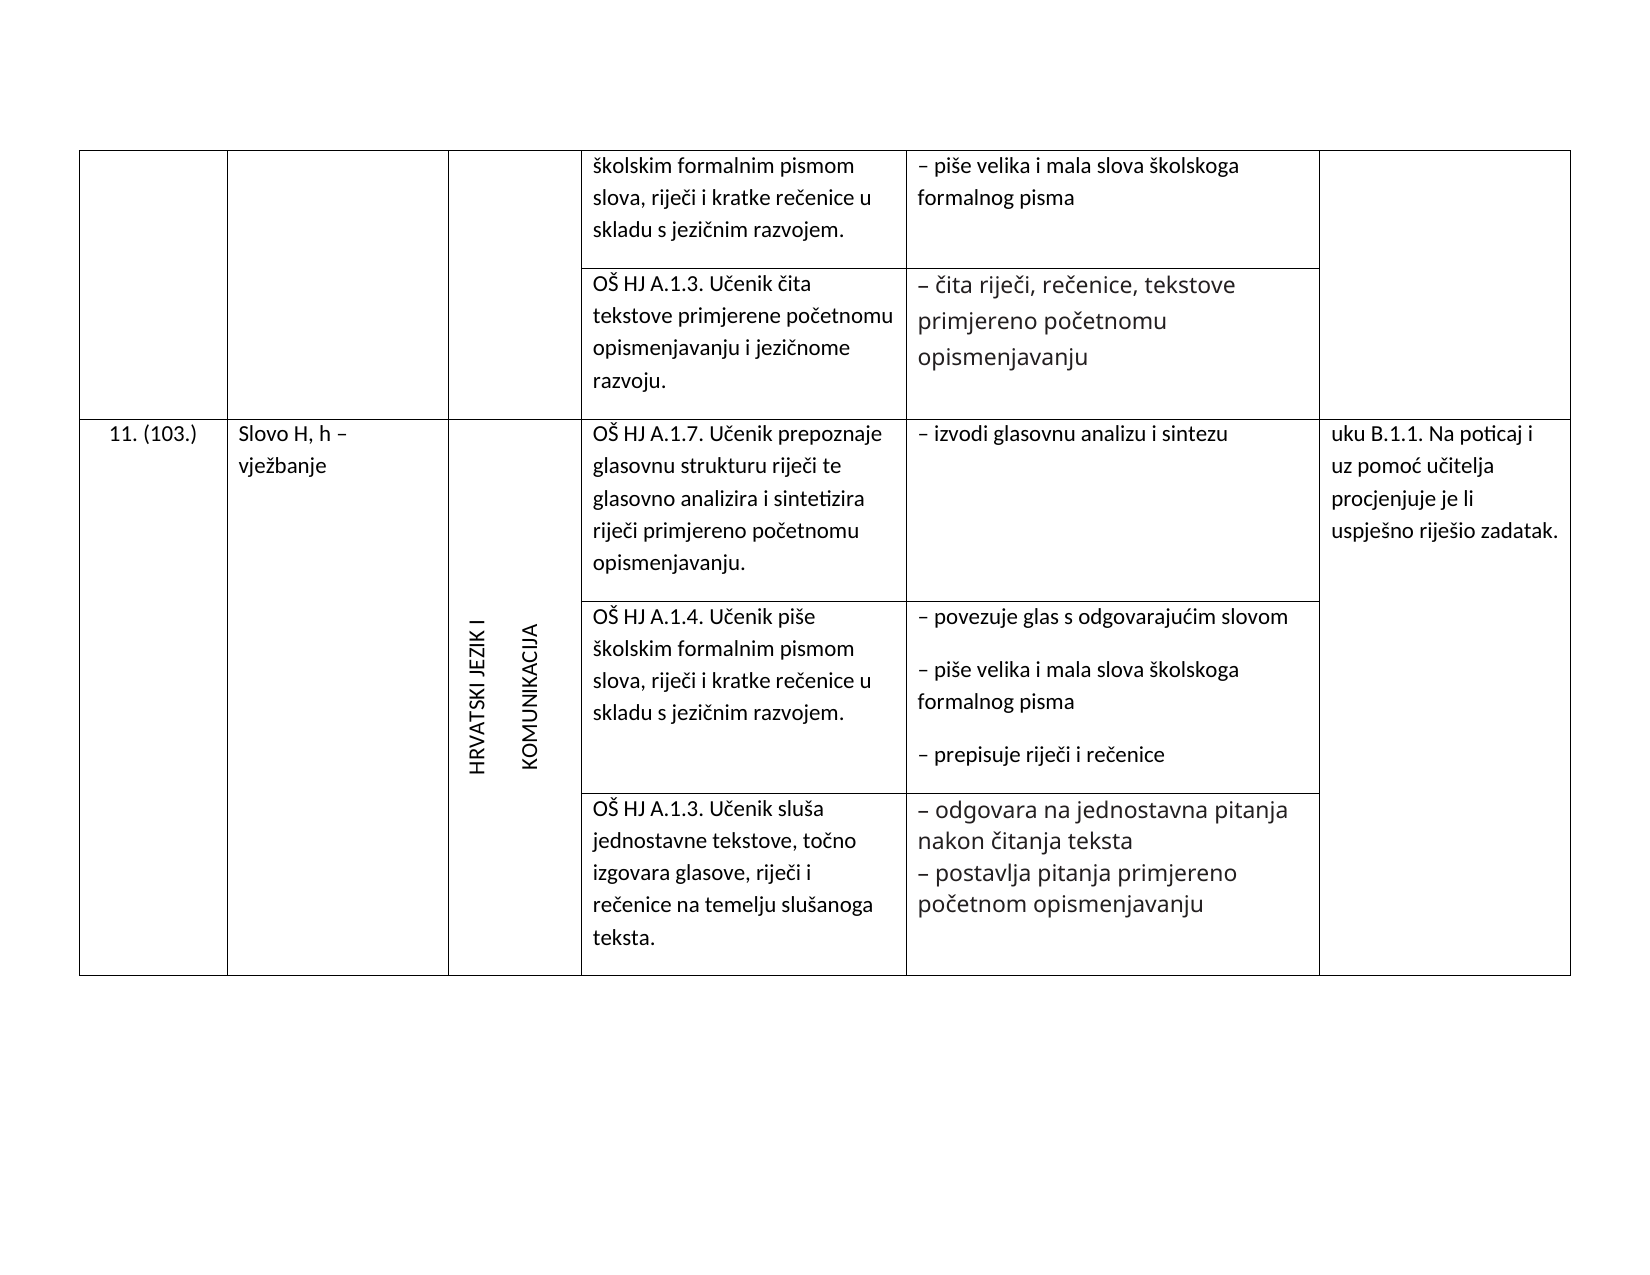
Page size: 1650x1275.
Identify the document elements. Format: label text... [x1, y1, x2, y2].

table_cell Slovo H, h – vježbanje [228, 420, 448, 975]
table_cell – povezuje glas s odgovarajućim slovom – piše velika i mala slova školskoga formalnog pisma – prepisuje riječi i rečenice [907, 602, 1319, 793]
table_cell – izvodi glasovnu analizu i sintezu [907, 420, 1319, 601]
table_cell OŠ HJ A.1.3. Učenik sluša jednostavne tekstove, točno izgovara glasove, riječi i rečenice na temelju slušanoga teksta. [582, 794, 906, 975]
table_cell OŠ HJ A.1.7. Učenik prepoznaje glasovnu strukturu riječi te glasovno analizira i sintetizira riječi primjereno početnomu opismenjavanju. [582, 420, 906, 601]
table_cell 11. (103.) [80, 420, 227, 975]
table_cell – čita riječi, rečenice, tekstove primjereno početnomu opismenjavanju [907, 269, 1319, 418]
table_cell OŠ HJ A.1.3. Učenik čita tekstove primjerene početnomu opismenjavanju i jezičnome razvoju. [582, 269, 906, 418]
table_cell OŠ HJ A.1.4. Učenik piše školskim formalnim pismom slova, riječi i kratke rečenice u skladu s jezičnim razvojem. [582, 602, 906, 793]
table_cell uku B.1.1. Na poticaj i uz pomoć učitelja procjenjuje je li uspješno riješio zadatak. [1320, 420, 1570, 975]
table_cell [449, 420, 581, 975]
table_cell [582, 151, 906, 268]
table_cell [907, 151, 1319, 268]
table_cell – odgovara na jednostavna pitanja nakon čitanja teksta – postavlja pitanja primjereno početnom opismenjavanju [907, 794, 1319, 975]
